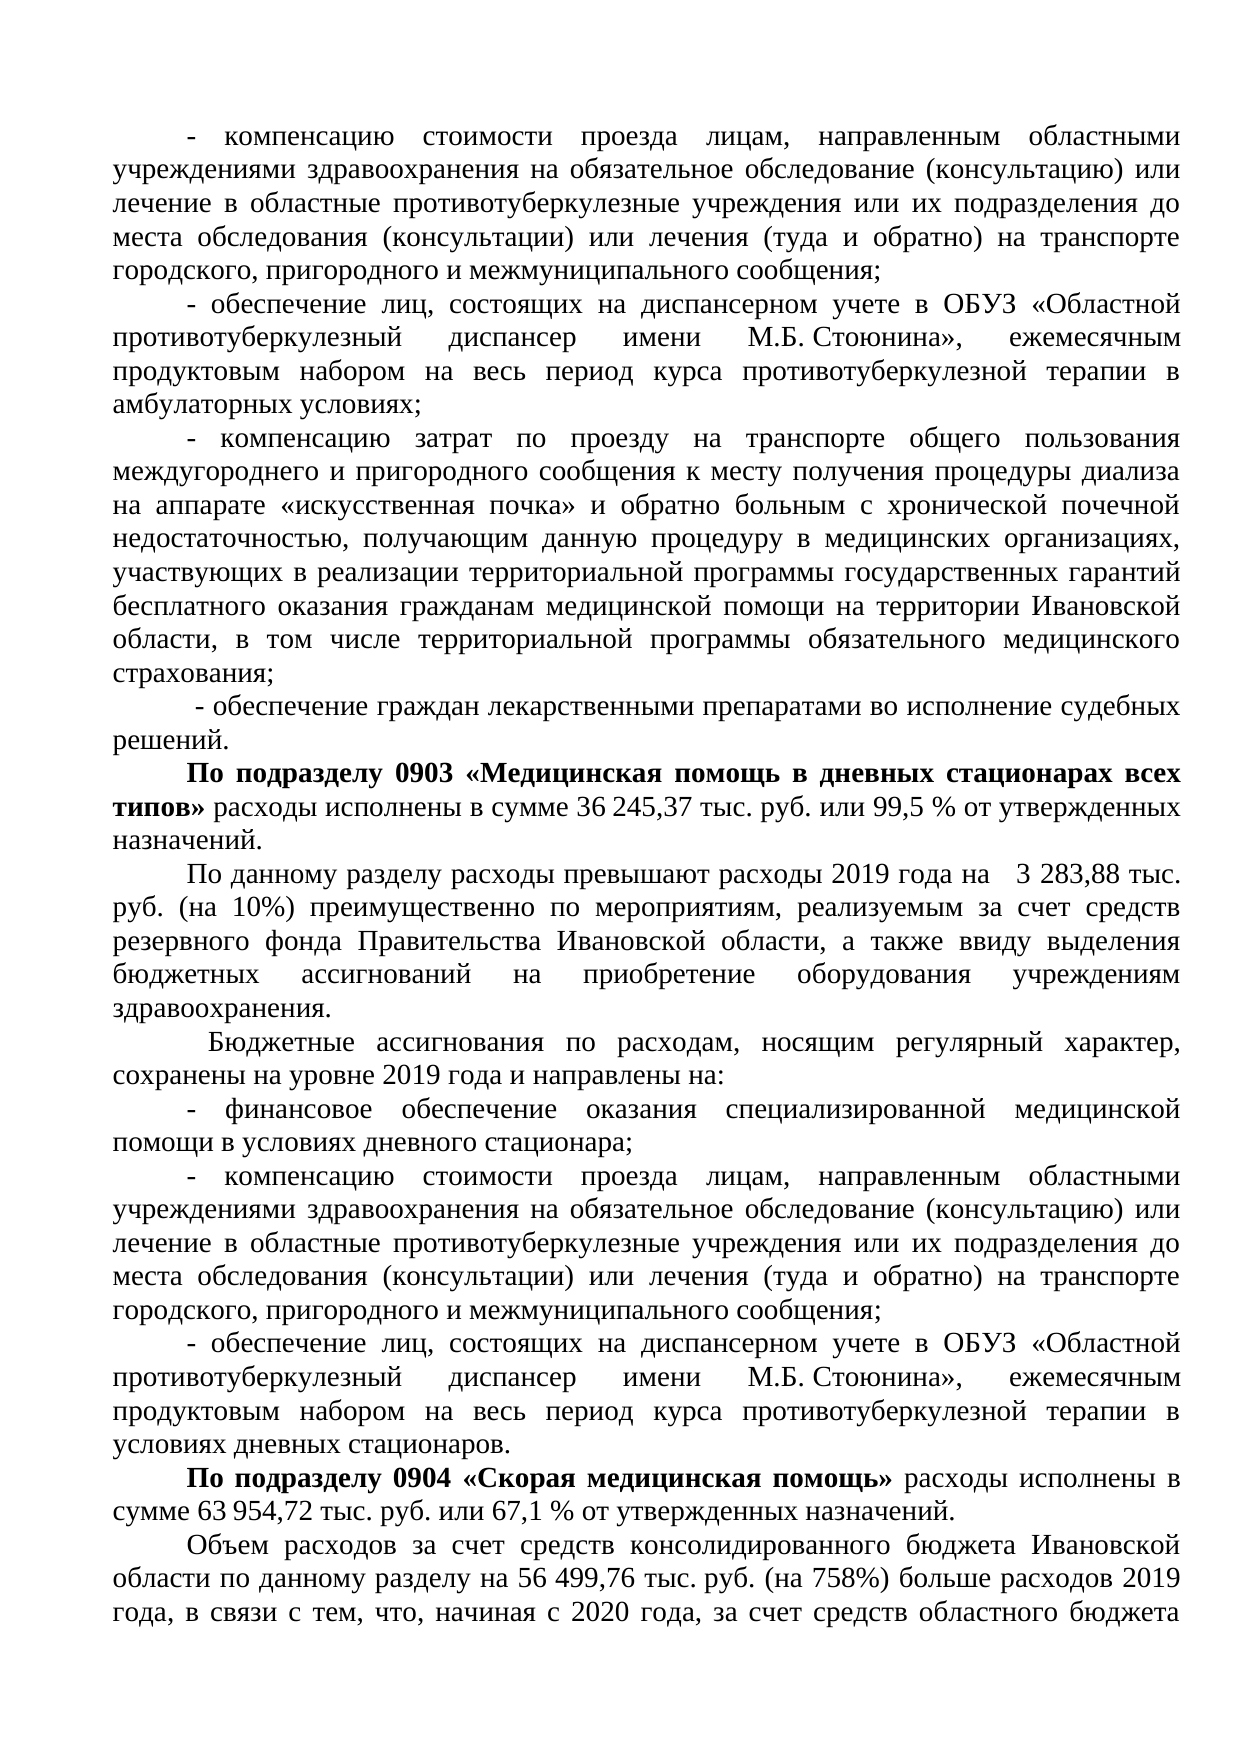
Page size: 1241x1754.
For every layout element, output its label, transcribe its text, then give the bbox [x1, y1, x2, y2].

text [112, 1527, 1181, 1627]
text - финансовое обеспечение оказания специализированной медицинской помощи в условиях дневного стационара; [112, 1091, 1181, 1158]
text - обеспечение граждан лекарственными препаратами во исполнение судебных решений. [112, 688, 1181, 755]
text - компенсацию стоимости проезда лицам, направленным областными учреждениями здравоохранения на обязательное обследование (консультацию) или лечение в областные противотуберкулезные учреждения или их подразделения до места обследования (консультации) или лечения (туда и обратно) на транспорте городского, пригородного и межмуниципального сообщения; [112, 1158, 1181, 1326]
text Бюджетные ассигнования по расходам, носящим регулярный характер, сохранены на уровне 2019 года и направлены на: [112, 1024, 1181, 1091]
text По подразделу 0903 «Медицинская помощь в дневных стационарах всех типов» расходы исполнены в сумме 36245,37 тыс. руб. или 99,5 % от утвержденных назначений. [112, 755, 1181, 856]
text По данному разделу расходы превышают расходы 2019 года на 3 283,88 тыс. руб. (на 10%) преимущественно по мероприятиям, реализуемым за счет средств резервного фонда Правительства Ивановской области, а также ввиду выделения бюджетных ассигнований на приобретение оборудования учреждениям здравоохранения. [112, 856, 1181, 1024]
text - компенсацию стоимости проезда лицам, направленным областными учреждениями здравоохранения на обязательное обследование (консультацию) или лечение в областные противотуберкулезные учреждения или их подразделения до места обследования (консультации) или лечения (туда и обратно) на транспорте городского, пригородного и межмуниципального сообщения; [112, 118, 1181, 286]
text По подразделу 0904 «Скорая медицинская помощь» расходы исполнены в сумме 63954,72 тыс. руб. или 67,1 % от утвержденных назначений. [112, 1460, 1181, 1527]
text - компенсацию затрат по проезду на транспорте общего пользования междугороднего и пригородного сообщения к месту получения процедуры диализа на аппарате «искусственная почка» и обратно больным с хронической почечной недостаточностью, получающим данную процедуру в медицинских организациях, участвующих в реализации территориальной программы государственных гарантий бесплатного оказания гражданам медицинской помощи на территории Ивановской области, в том числе территориальной программы обязательного медицинского страхования; [112, 420, 1181, 688]
text - обеспечение лиц, состоящих на диспансерном учете в ОБУЗ «Областной противотуберкулезный диспансер имени М.Б. Стоюнина», ежемесячным продуктовым набором на весь период курса противотуберкулезной терапии в амбулаторных условиях; [112, 286, 1181, 420]
text - обеспечение лиц, состоящих на диспансерном учете в ОБУЗ «Областной противотуберкулезный диспансер имени М.Б. Стоюнина», ежемесячным продуктовым набором на весь период курса противотуберкулезной терапии в условиях дневных стационаров. [112, 1326, 1181, 1460]
